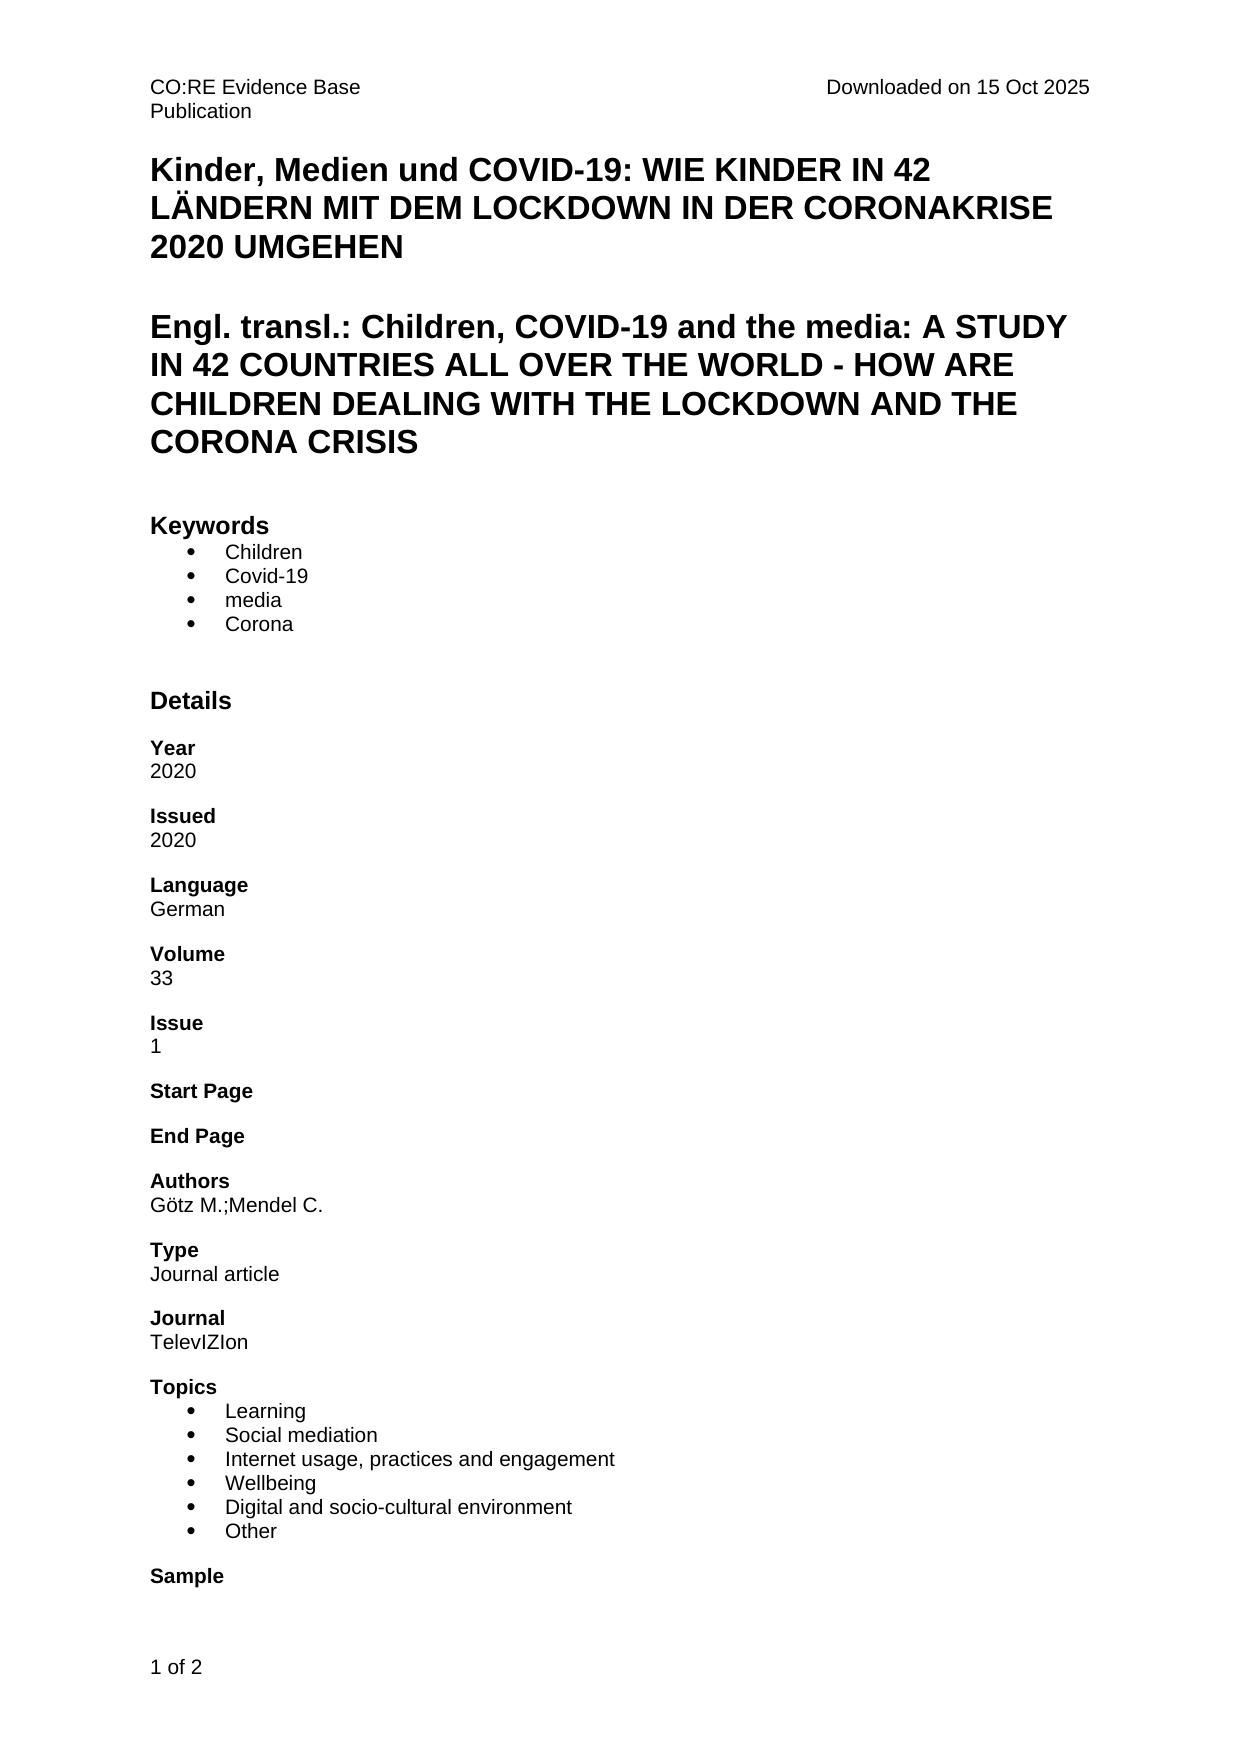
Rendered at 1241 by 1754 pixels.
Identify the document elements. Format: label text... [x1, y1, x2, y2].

list Wellbeing [187, 1471, 1090, 1495]
list Learning [187, 1399, 1090, 1423]
subtitle Sample [150, 1564, 1090, 1588]
subtitle Language [150, 873, 1090, 897]
list Other [187, 1519, 1090, 1543]
text German [150, 897, 1090, 921]
subtitle Details [150, 686, 1090, 714]
text 1 [150, 1034, 1090, 1058]
subtitle Issue [150, 1010, 1090, 1034]
subtitle Authors [150, 1169, 1090, 1193]
title Kinder, Medien und COVID-19: WIE KINDER IN 42 LÄNDERN MIT DEM LOCKDOWN IN DER CORONAKRISE 2020 UMGEHEN [150, 150, 1090, 265]
subtitle Issued [150, 804, 1090, 828]
subtitle Year [150, 735, 1090, 759]
list media [187, 588, 1090, 612]
text Journal article [150, 1261, 1090, 1285]
text TelevIZIon [150, 1330, 1090, 1354]
list Social mediation [187, 1423, 1090, 1447]
subtitle Volume [150, 942, 1090, 966]
subtitle Keywords [150, 511, 1090, 539]
subtitle End Page [150, 1124, 1090, 1148]
list Covid-19 [187, 563, 1090, 588]
text Götz M.;Mendel C. [150, 1193, 1090, 1217]
title Engl. transl.: Children, COVID-19 and the media: A STUDY IN 42 COUNTRIES ALL OVER THE WORLD - HOW ARE CHILDREN DEALING WITH THE LOCKDOWN AND THE CORONA CRISIS [150, 307, 1090, 461]
subtitle Topics [150, 1375, 1090, 1399]
list Children [187, 539, 1090, 563]
subtitle Journal [150, 1306, 1090, 1330]
subtitle Start Page [150, 1079, 1090, 1103]
text 2020 [150, 759, 1090, 783]
text 33 [150, 966, 1090, 989]
list Corona [187, 612, 1090, 636]
text 2020 [150, 828, 1090, 852]
list Internet usage, practices and engagement [187, 1447, 1090, 1471]
list Digital and socio-cultural environment [187, 1495, 1090, 1519]
subtitle Type [150, 1237, 1090, 1261]
